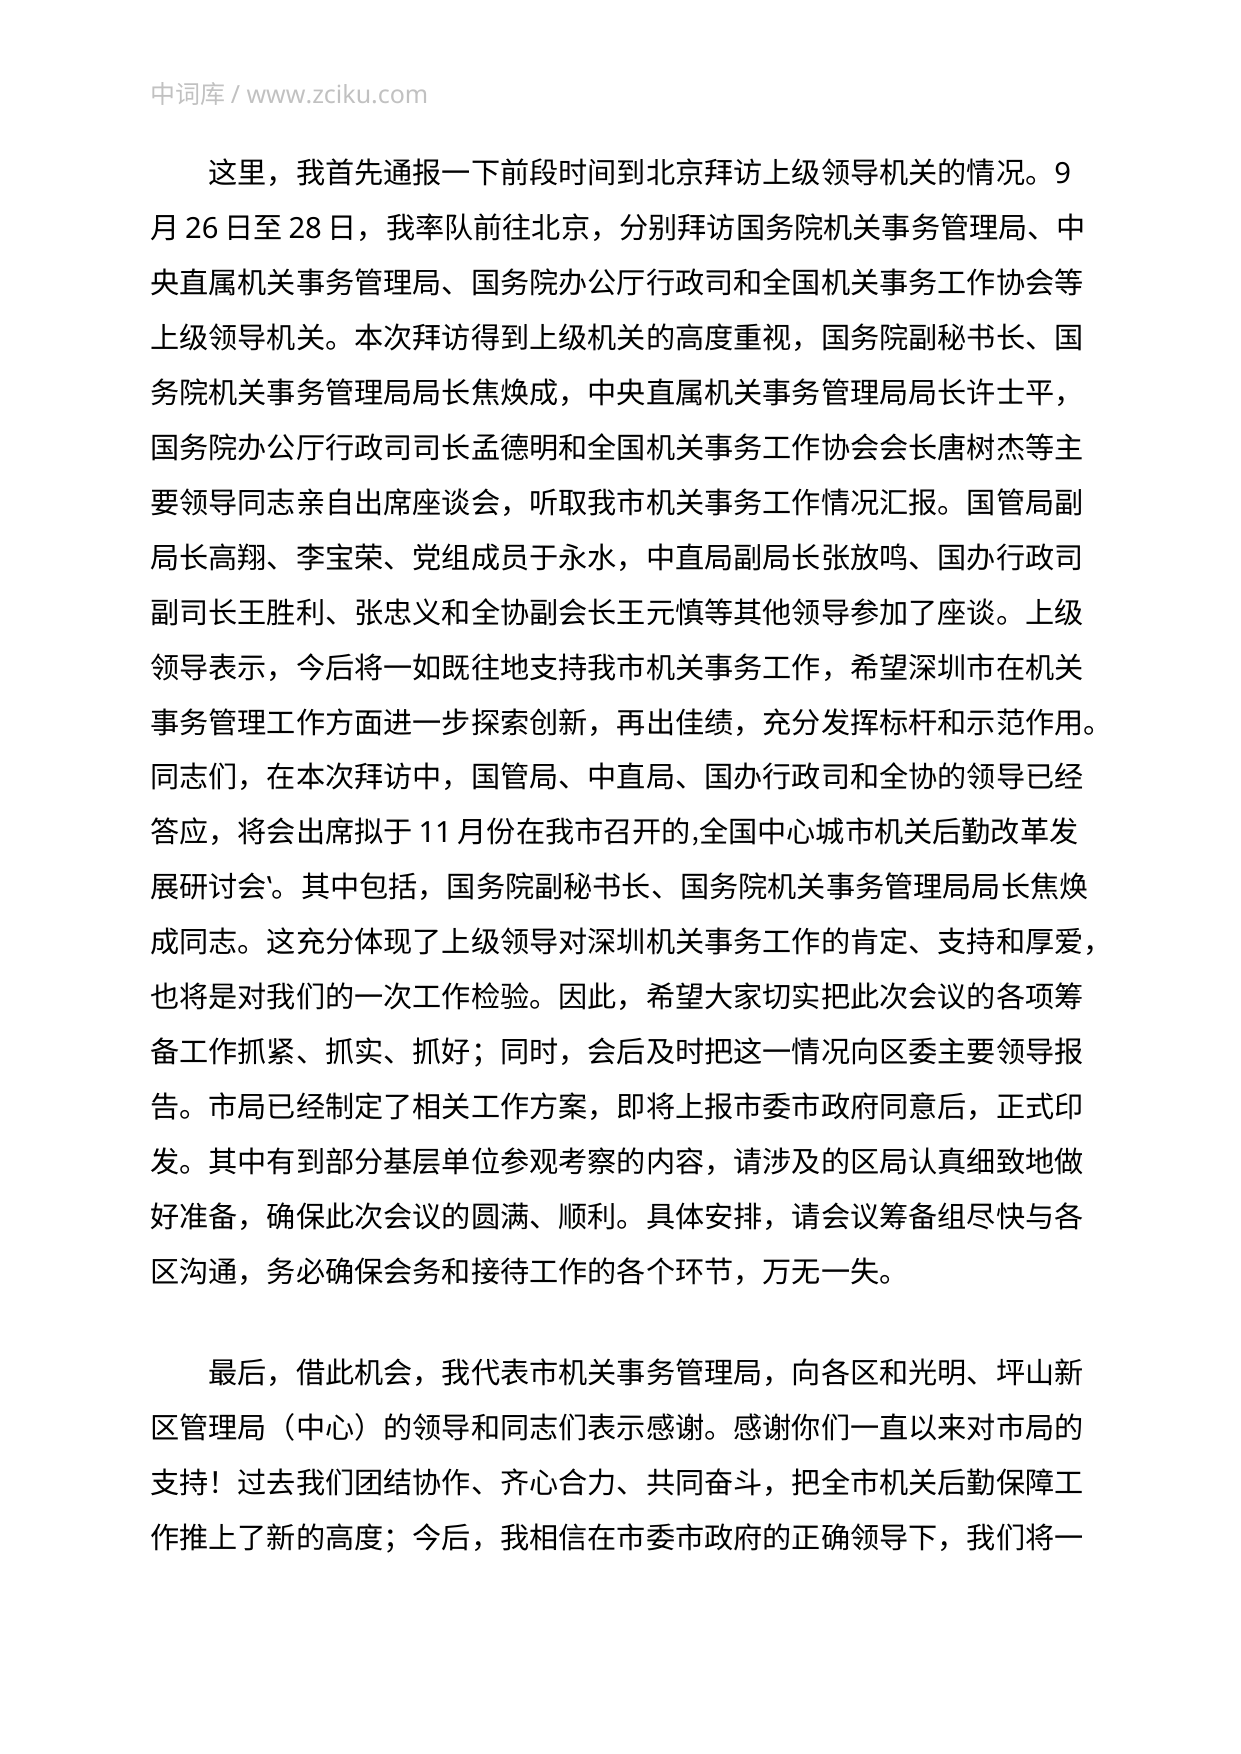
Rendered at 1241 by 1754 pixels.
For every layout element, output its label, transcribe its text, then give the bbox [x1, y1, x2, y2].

text 这里，我首先通报一下前段时间到北京拜访上级领导机关的情况。9月26日至28日，我率队前往北京，分别拜访国务院机关事务管理局、中央直属机关事务管理局、国务院办公厅行政司和全国机关事务工作协会等上级领导机关。本次拜访得到上级机关的高度重视，国务院副秘书长、国务院机关事务管理局局长焦焕成，中央直属机关事务管理局局长许士平，国务院办公厅行政司司长孟德明和全国机关事务工作协会会长唐树杰等主要领导同志亲自出席座谈会，听取我市机关事务工作情况汇报。国管局副局长高翔、李宝荣、党组成员于永水，中直局副局长张放鸣、国办行政司副司长王胜利、张忠义和全协副会长王元慎等其他领导参加了座谈。上级领导表示，今后将一如既往地支持我市机关事务工作，希望深圳市在机关事务管理工作方面进一步探索创新，再出佳绩，充分发挥标杆和示范作用。同志们，在本次拜访中，国管局、中直局、国办行政司和全协的领导已经答应，将会出席拟于11月份在我市召开的‚全国中心城市机关后勤改革发展研讨会‛。其中包括，国务院副秘书长、国务院机关事务管理局局长焦焕成同志。这充分体现了上级领导对深圳机关事务工作的肯定、支持和厚爱，也将是对我们的一次工作检验。因此，希望大家切实把此次会议的各项筹备工作抓紧、抓实、抓好；同时，会后及时把这一情况向区委主要领导报告。市局已经制定了相关工作方案，即将上报市委市政府同意后，正式印发。其中有到部分基层单位参观考察的内容，请涉及的区局认真细致地做好准备，确保此次会议的圆满、顺利。具体安排，请会议筹备组尽快与各区沟通，务必确保会务和接待工作的各个环节，万无一失。 [150, 150, 1090, 1291]
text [150, 1350, 1090, 1557]
